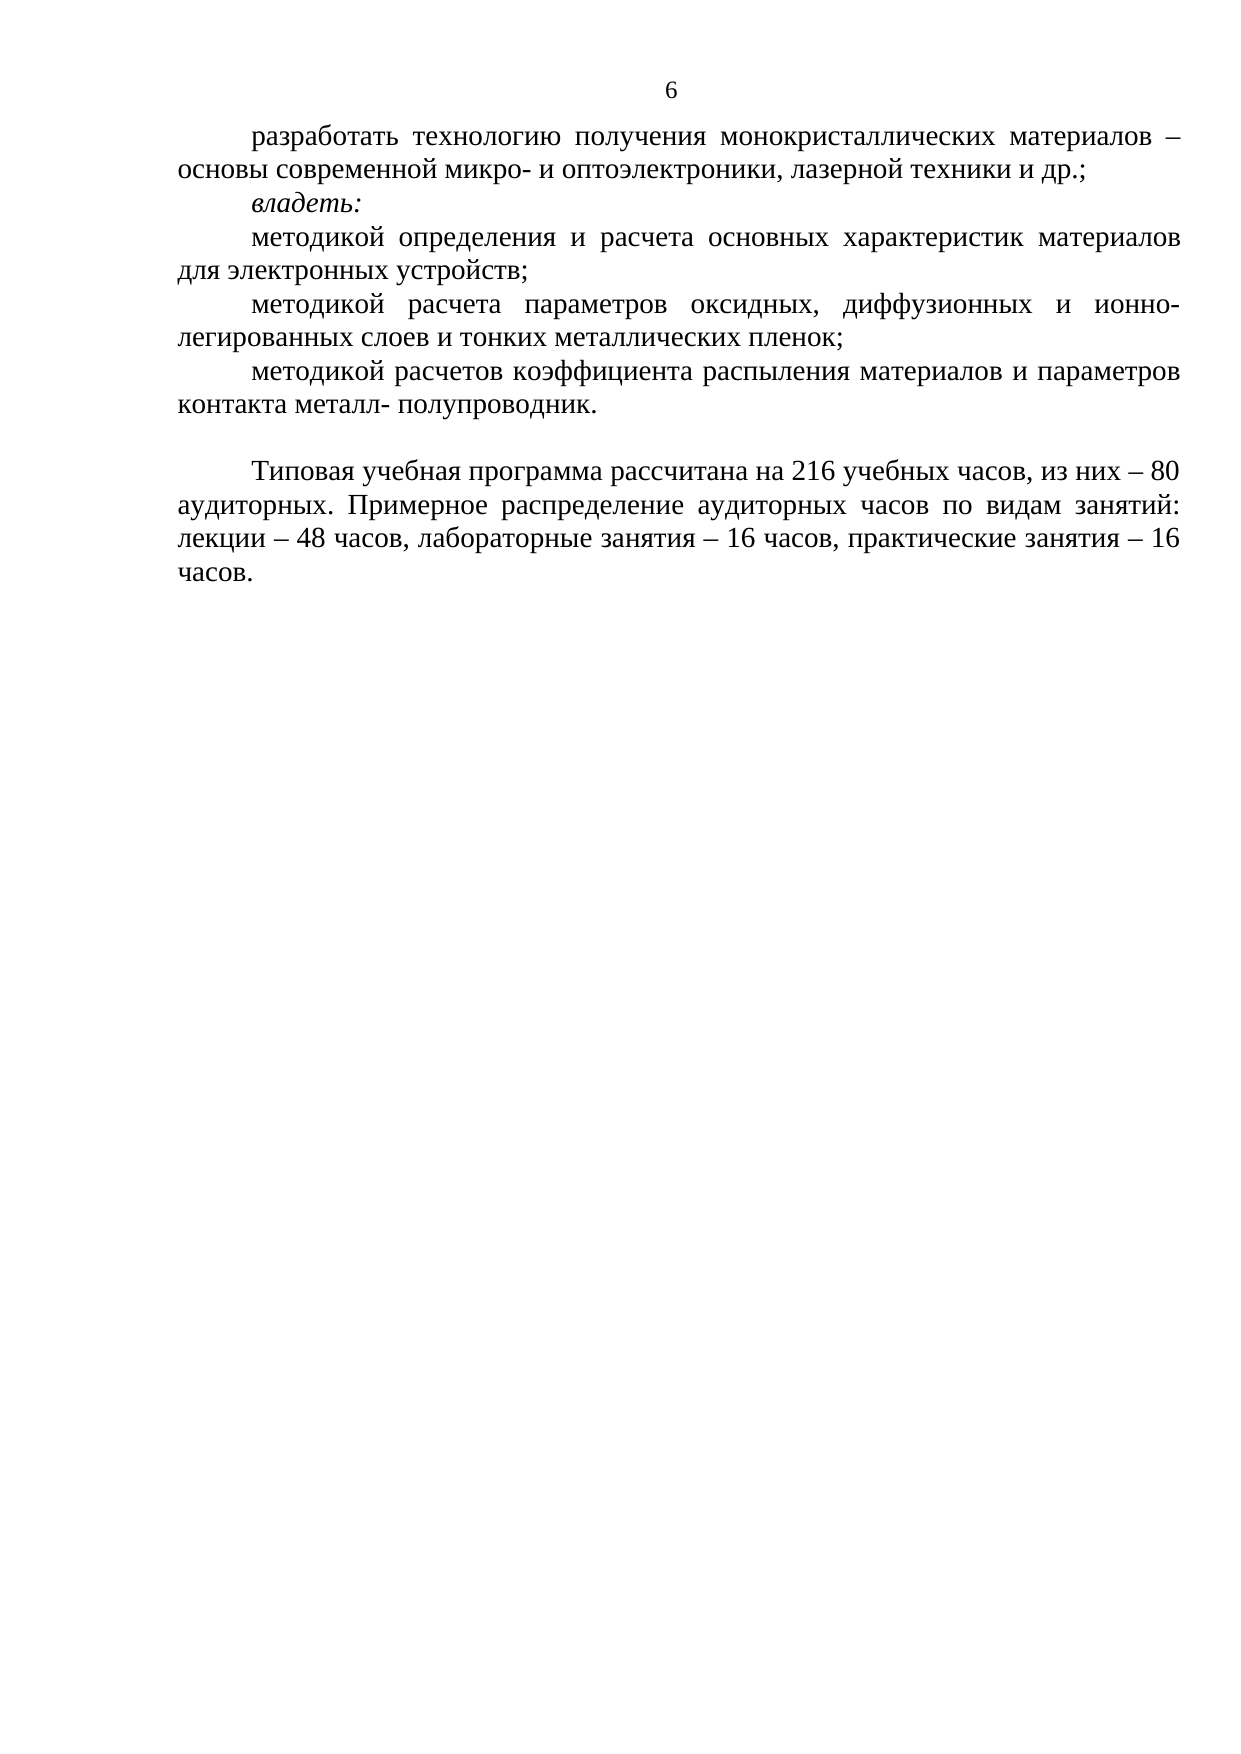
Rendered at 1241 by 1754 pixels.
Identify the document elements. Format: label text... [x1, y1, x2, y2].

text методикой расчета параметров оксидных, диффузионных и ионно-легированных слоев и тонких металлических пленок; [177, 286, 1181, 353]
text владеть: [177, 185, 1181, 219]
text методикой определения и расчета основных характеристик материалов для электронных устройств; [177, 219, 1181, 286]
text Типовая учебная программа рассчитана на 216 учебных часов, из них – 80 аудиторных. Примерное распределение аудиторных часов по видам занятий: лекции – 48 часов, лабораторные занятия – 16 часов, практические занятия – 16 часов. [177, 453, 1181, 588]
text методикой расчетов коэффициента распыления материалов и параметров контакта металл- полупроводник. [177, 353, 1181, 420]
text разработать технологию получения монокристаллических материалов – основы современной микро- и оптоэлектроники, лазерной техники и др.; [177, 118, 1181, 185]
